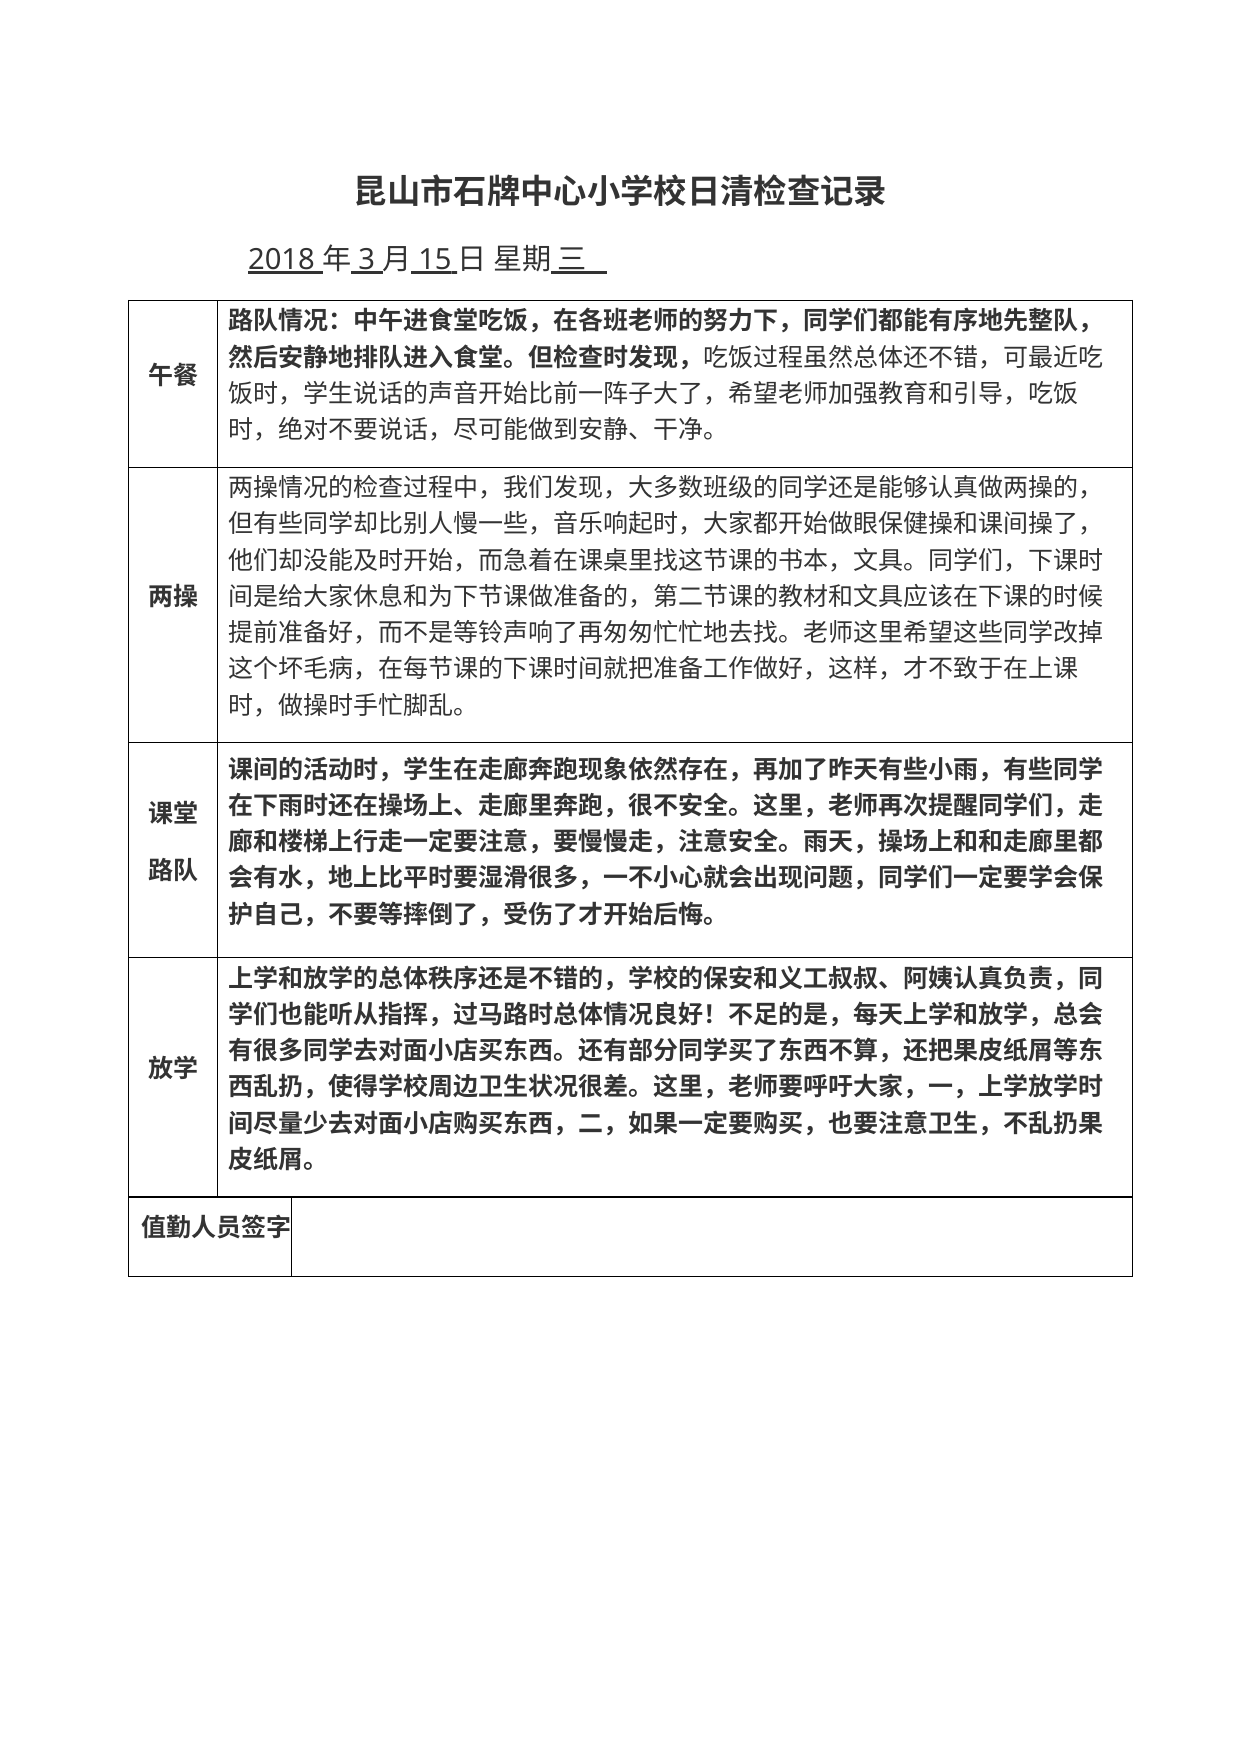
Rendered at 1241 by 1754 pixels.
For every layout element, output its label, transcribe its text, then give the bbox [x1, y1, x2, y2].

table_cell 值勤人员签字 [129, 1198, 291, 1276]
table_cell 课堂 路队 [129, 743, 217, 957]
table_cell 两操情况的检查过程中，我们发现，大多数班级的同学还是能够认真做两操的，但有些同学却比别人慢一些，音乐响起时，大家都开始做眼保健操和课间操了，他们却没能及时开始，而急着在课桌里找这节课的书本，文具。同学们，下课时间是给大家休息和为下节课做准备的，第二节课的教材和文具应该在下课的时候提前准备好，而不是等铃声响了再匆匆忙忙地去找。老师这里希望这些同学改掉这个坏毛病，在每节课的下课时间就把准备工作做好，这样，才不致于在上课时，做操时手忙脚乱。 [218, 468, 1132, 742]
table_header 午餐 [129, 301, 217, 467]
text 昆山市石牌中心小学校日清检查记录 [118, 164, 1122, 213]
table_cell 课间的活动时，学生在走廊奔跑现象依然存在，再加了昨天有些小雨，有些同学在下雨时还在操场上、走廊里奔跑，很不安全。这里，老师再次提醒同学们，走廊和楼梯上行走一定要注意，要慢慢走，注意安全。雨天，操场上和和走廊里都会有水，地上比平时要湿滑很多，一不小心就会出现问题，同学们一定要学会保护自己，不要等摔倒了，受伤了才开始后悔。 [218, 743, 1132, 957]
table_cell [292, 1198, 1132, 1276]
text 2018 年 3 月 15日 星期 三 [118, 233, 1122, 279]
table_cell 上学和放学的总体秩序还是不错的，学校的保安和义工叔叔、阿姨认真负责，同学们也能听从指挥，过马路时总体情况良好！不足的是，每天上学和放学，总会有很多同学去对面小店买东西。还有部分同学买了东西不算，还把果皮纸屑等东西乱扔，使得学校周边卫生状况很差。这里，老师要呼吁大家，一，上学放学时间尽量少去对面小店购买东西，二，如果一定要购买，也要注意卫生，不乱扔果皮纸屑。 [218, 958, 1132, 1196]
table_header 路队情况：中午进食堂吃饭，在各班老师的努力下，同学们都能有序地先整队，然后安静地排队进入食堂。但检查时发现，吃饭过程虽然总体还不错，可最近吃饭时，学生说话的声音开始比前一阵子大了，希望老师加强教育和引导，吃饭时，绝对不要说话，尽可能做到安静、干净。 [218, 301, 1132, 467]
table_cell 放学 [129, 958, 217, 1196]
table_cell 两操 [129, 468, 217, 742]
